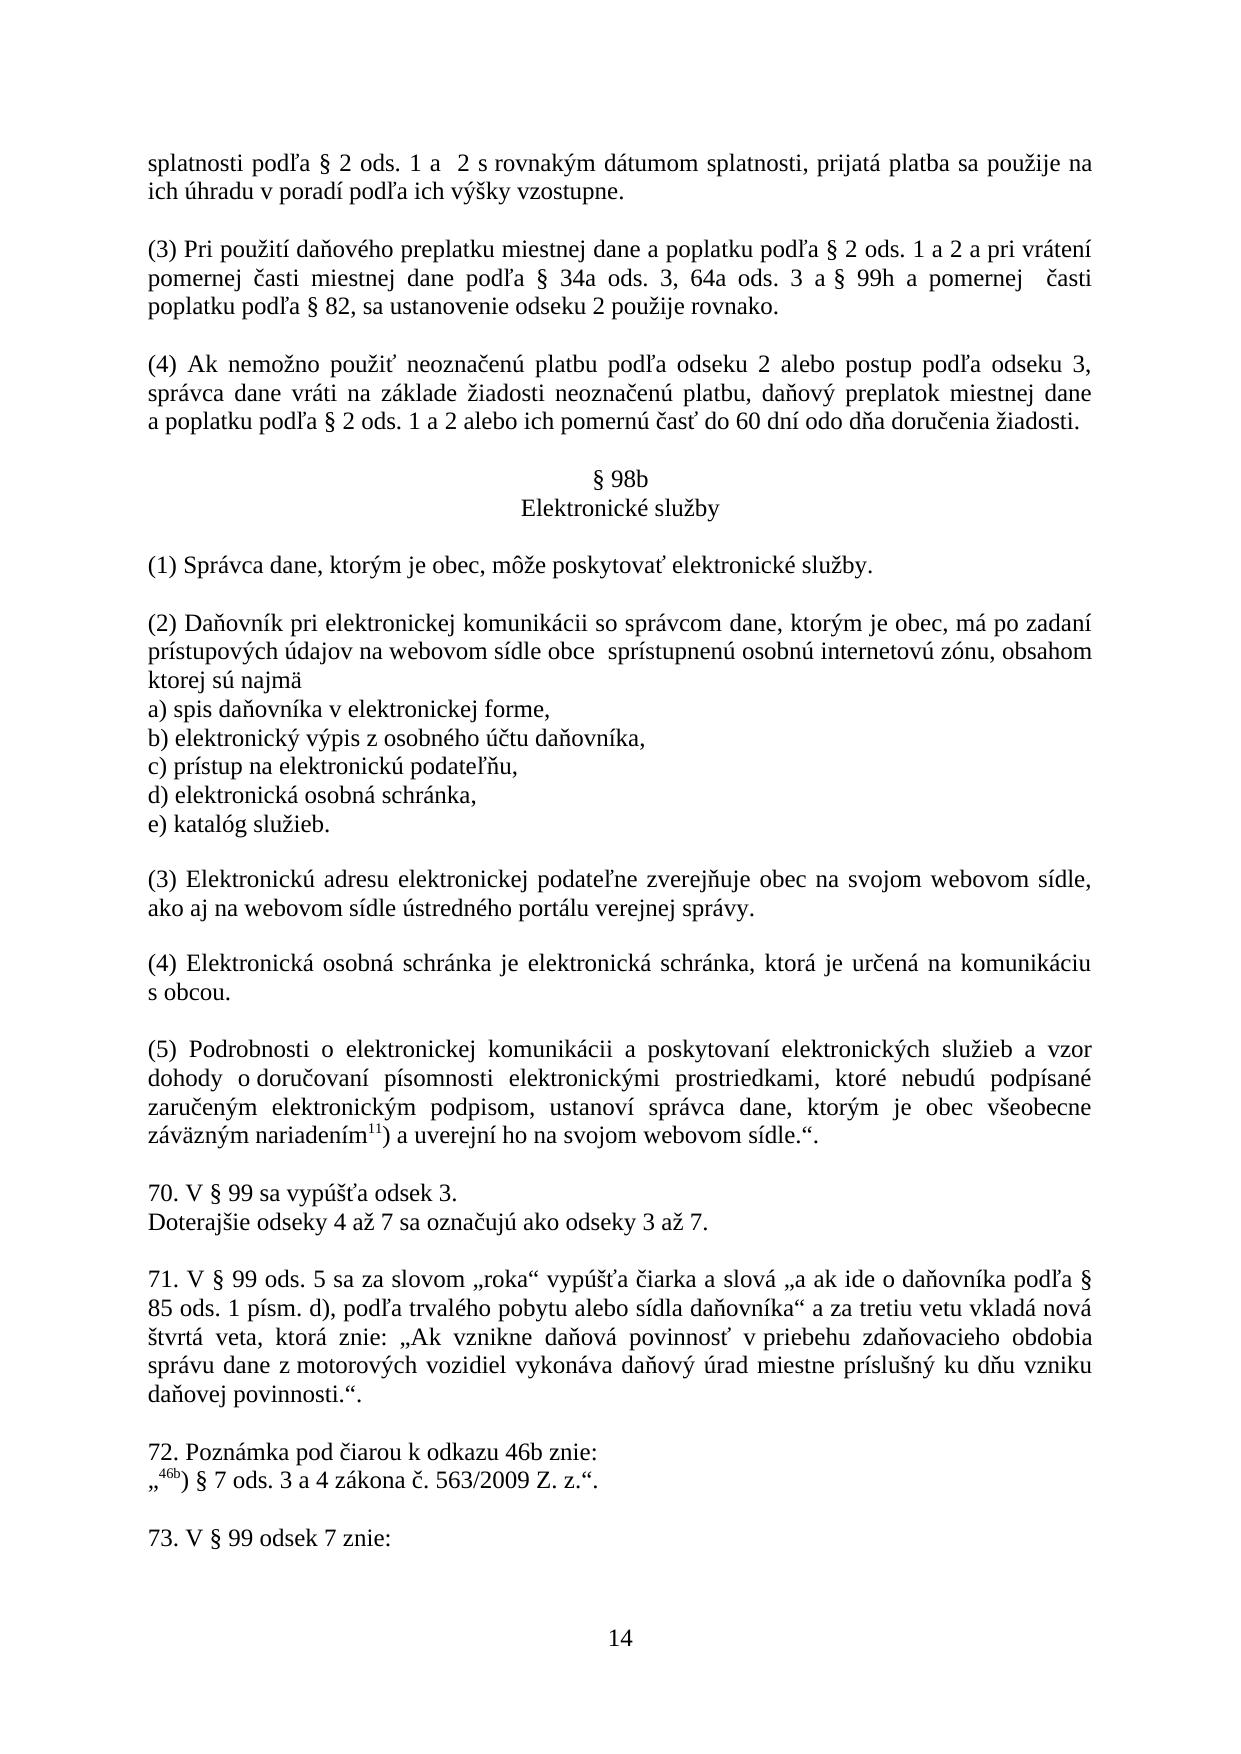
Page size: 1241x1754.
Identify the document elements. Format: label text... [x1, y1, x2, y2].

text (5) Podrobnosti o elektronickej komunikácii a poskytovaní elektronických služieb a vzor dohody o doručovaní písomnosti elektronickými prostriedkami, ktoré nebudú podpísané zaručeným elektronickým podpisom, ustanoví správca dane, ktorým je obec všeobecne záväzným nariadením11) a uverejní ho na svojom webovom sídle.“. [148, 1034, 1093, 1149]
text Doterajšie odseky 4 až 7 sa označujú ako odseky 3 až 7. [148, 1207, 1093, 1235]
text § 98b [148, 464, 1093, 493]
text 71. V § 99 ods. 5 sa za slovom „roka“ vypúšťa čiarka a slová „a ak ide o daňovníka podľa § 85 ods. 1 písm. d), podľa trvalého pobytu alebo sídla daňovníka“ a za tretiu vetu vkladá nová štvrtá veta, ktorá znie: „Ak vznikne daňová povinnosť v priebehu zdaňovacieho obdobia správu dane z motorových vozidiel vykonáva daňový úrad miestne príslušný ku dňu vzniku daňovej povinnosti.“. [148, 1264, 1093, 1408]
text 73. V § 99 odsek 7 znie: [148, 1523, 1093, 1552]
text (4) Elektronická osobná schránka je elektronická schránka, ktorá je určená na komunikáciu s obcou. [148, 948, 1093, 1005]
text (3) Elektronickú adresu elektronickej podateľne zverejňuje obec na svojom webovom sídle, ako aj na webovom sídle ústredného portálu verejnej správy. [148, 864, 1093, 921]
text Elektronické služby [148, 493, 1093, 521]
text 72. Poznámka pod čiarou k odkazu 46b znie: [148, 1437, 1093, 1465]
text d) elektronická osobná schránka, [148, 780, 1093, 809]
text b) elektronický výpis z osobného účtu daňovníka, [148, 723, 1093, 751]
text (4) Ak nemožno použiť neoznačenú platbu podľa odseku 2 alebo postup podľa odseku 3, správca dane vráti na základe žiadosti neoznačenú platbu, daňový preplatok miestnej dane a poplatku podľa § 2 ods. 1 a 2 alebo ich pomernú časť do 60 dní odo dňa doručenia žiadosti. [148, 349, 1093, 435]
text a) spis daňovníka v elektronickej forme, [148, 694, 1093, 723]
text e) katalóg služieb. [148, 809, 1093, 838]
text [148, 148, 1093, 205]
text 70. V § 99 sa vypúšťa odsek 3. [148, 1178, 1093, 1207]
text (2) Daňovník pri elektronickej komunikácii so správcom dane, ktorým je obec, má po zadaní prístupových údajov na webovom sídle obce sprístupnenú osobnú internetovú zónu, obsahom ktorej sú najmä [148, 608, 1093, 694]
text (3) Pri použití daňového preplatku miestnej dane a poplatku podľa § 2 ods. pri vrátení pomernej časti miestnej dane podľa § 34a ods. 3, 64a ods. 3 a § 99h a pomernej časti poplatku podľa § 82, sa ustanovenie odseku 2 použije rovnako. [148, 234, 1093, 320]
text c) prístup na elektronickú podateľňu, [148, 751, 1093, 780]
text (1) Správca dane, ktorým je obec, môže poskytovať elektronické služby. [148, 550, 1093, 579]
text „46b) § 7 ods. 4 zákona č. 563/2009 Z. z.“. [148, 1465, 1093, 1494]
